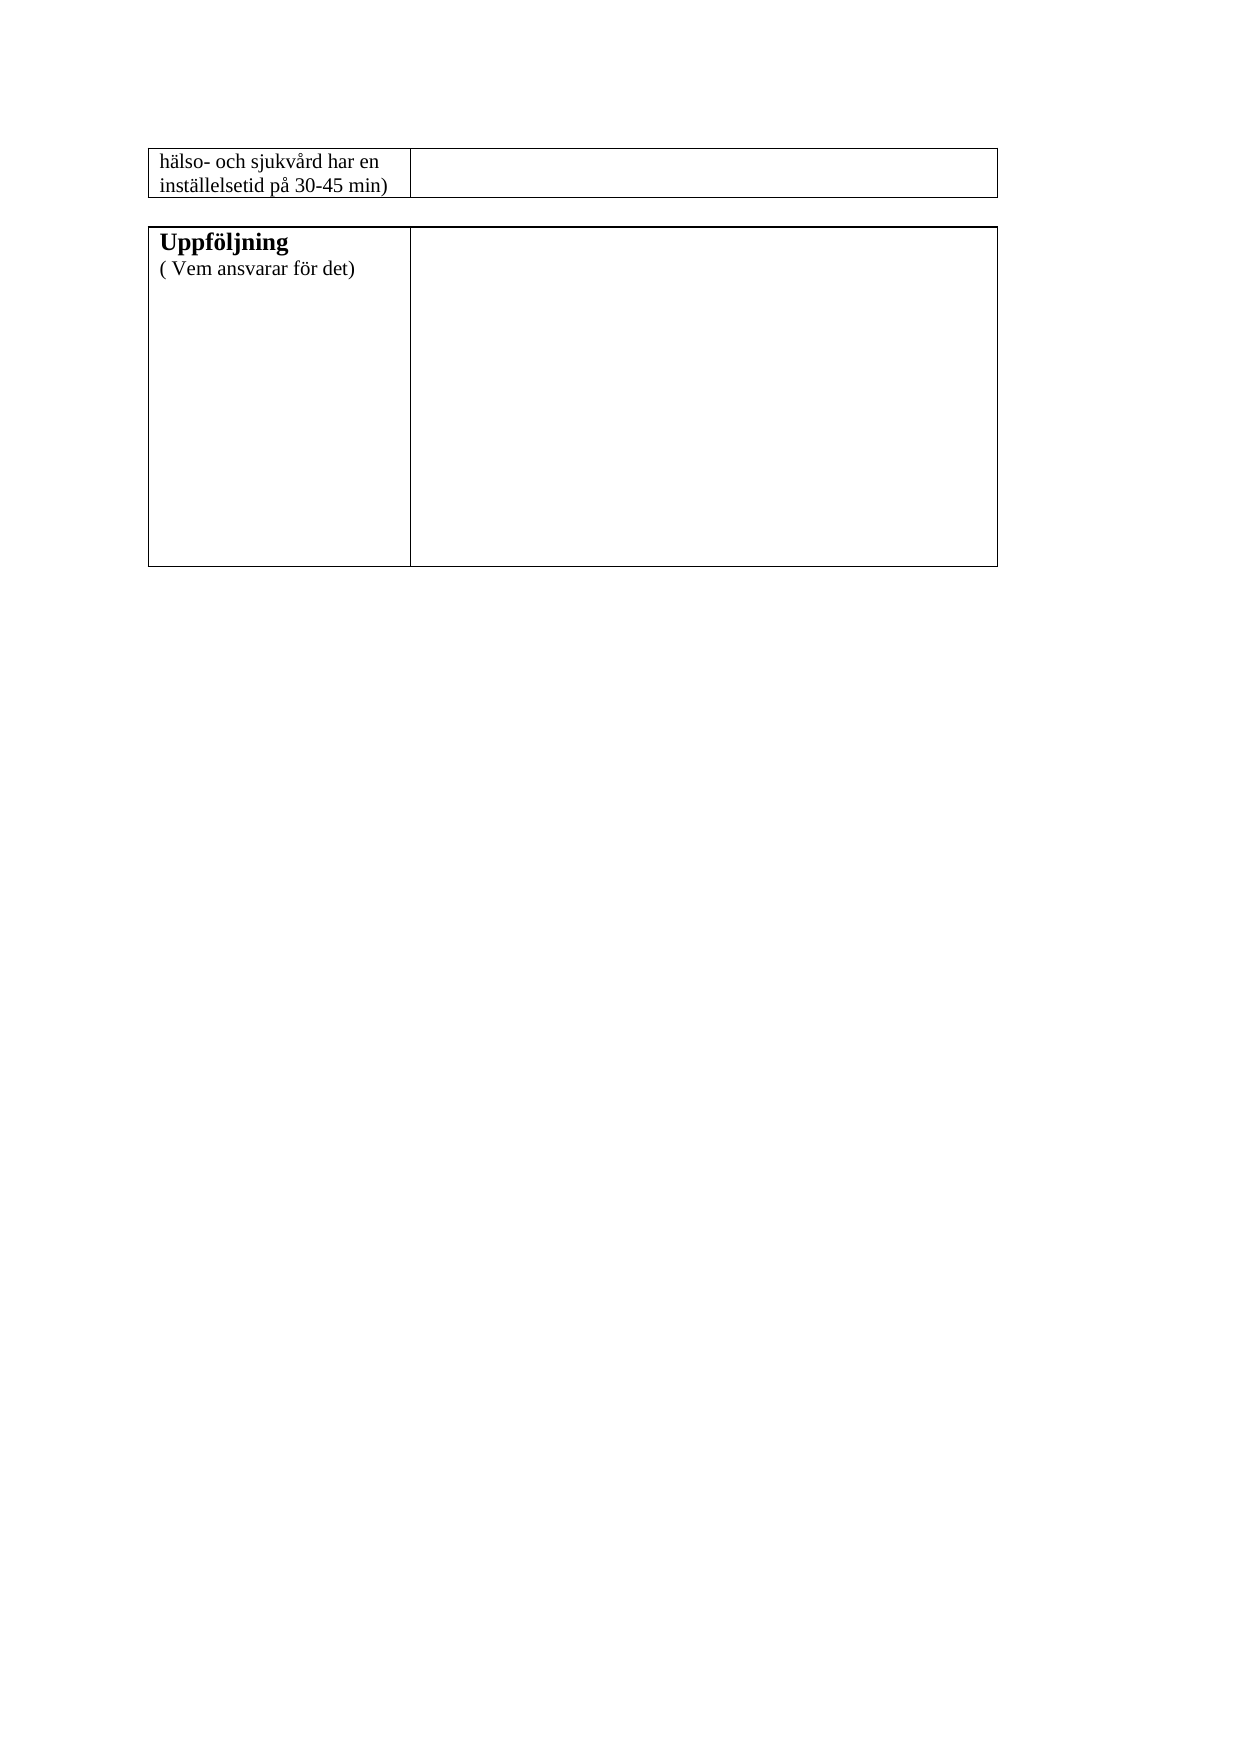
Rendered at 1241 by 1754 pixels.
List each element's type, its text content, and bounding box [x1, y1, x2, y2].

table_header Uppföljning ( Vem ansvarar för det) [149, 228, 410, 566]
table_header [149, 149, 410, 197]
table_header [411, 228, 997, 566]
table_header [411, 149, 997, 197]
